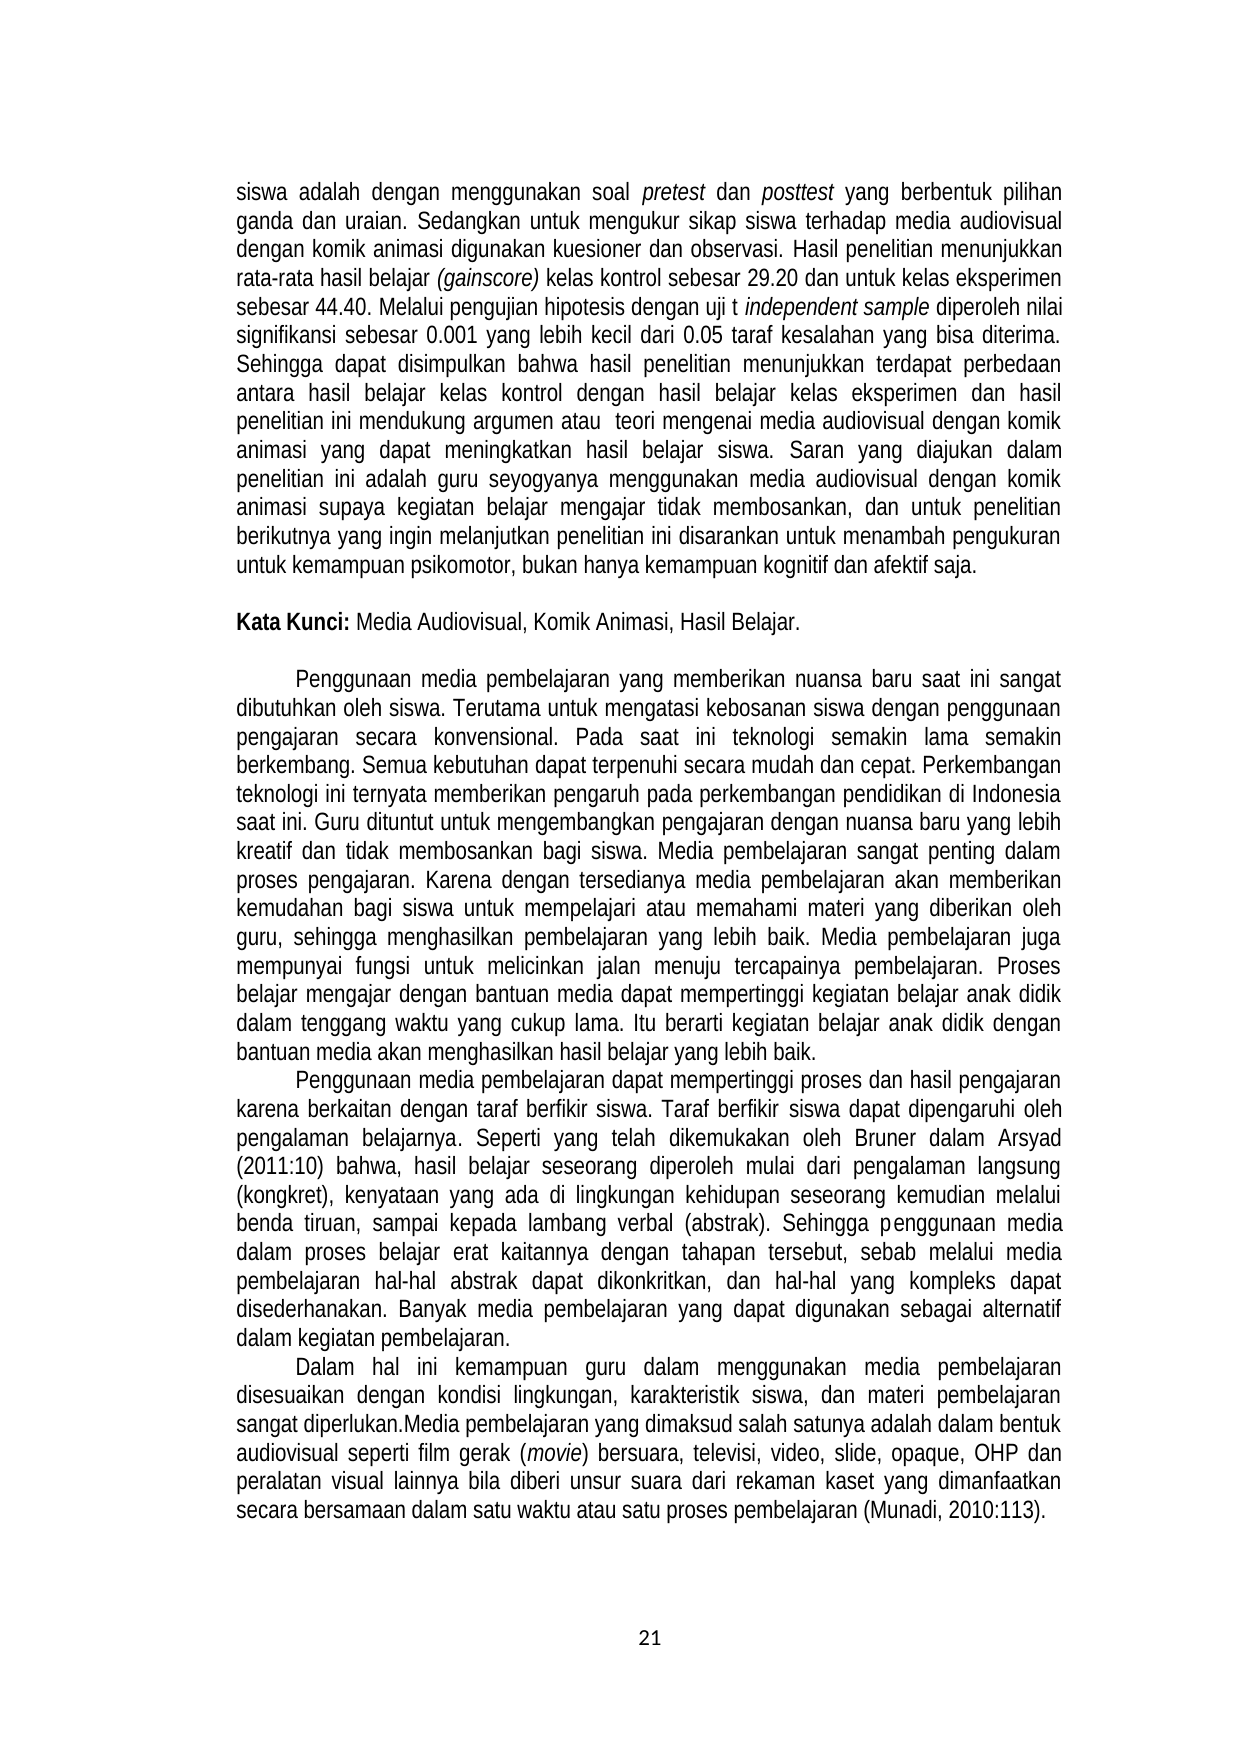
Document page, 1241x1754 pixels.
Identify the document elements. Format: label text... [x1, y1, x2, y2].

list Dalam hal ini kemampuan guru dalam menggunakan media pembelajaran disesuaikan dengan kondisi lingkungan, karakteristik siswa, dan materi pembelajaran sangat diperlukan.Media pembelajaran yang dimaksud salah satunya adalah dalam bentuk audiovisual seperti film gerak (movie) bersuara, televisi, video, slide, opaque, OHP dan peralatan visual lainnya bila diberi unsur suara dari rekaman kaset yang dimanfaatkan secara bersamaan dalam satu waktu atau satu proses pembelajaran (Munadi, 2010:113). [236, 1352, 1063, 1523]
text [236, 177, 1063, 578]
list Penggunaan media pembelajaran dapat mempertinggi proses dan hasil pengajaran karena berkaitan dengan taraf berfikir siswa. Taraf berfikir siswa dapat dipengaruhi oleh pengalaman belajarnya. Seperti yang telah dikemukakan oleh Bruner dalam Arsyad (2011:10) bahwa, hasil belajar seseorang diperoleh mulai dari pengalaman langsung (kongkret), kenyataan yang ada di lingkungan kehidupan seseorang kemudian melalui benda tiruan, sampai kepada lambang verbal (abstrak). Sehingga penggunaan media dalam proses belajar erat kaitannya dengan tahapan tersebut, sebab melalui media pembelajaran hal-hal abstrak dapat dikonkritkan, dan hal-hal yang kompleks dapat disederhanakan. Banyak media pembelajaran yang dapat digunakan sebagai alternatif dalam kegiatan pembelajaran. [236, 1065, 1063, 1352]
list Penggunaan media pembelajaran yang memberikan nuansa baru saat ini sangat dibutuhkan oleh siswa. Terutama untuk mengatasi kebosanan siswa dengan penggunaan pengajaran secara konvensional. Pada saat ini teknologi semakin lama semakin berkembang. Semua kebutuhan dapat terpenuhi secara mudah dan cepat. Perkembangan teknologi ini ternyata memberikan pengaruh pada perkembangan pendidikan di Indonesia saat ini. Guru dituntut untuk mengembangkan pengajaran dengan nuansa baru yang lebih kreatif dan tidak membosankan bagi siswa. Media pembelajaran sangat penting dalam proses pengajaran. Karena dengan tersedianya media pembelajaran akan memberikan kemudahan bagi siswa untuk mempelajari atau memahami materi yang diberikan oleh guru, sehingga menghasilkan pembelajaran yang lebih baik. Media pembelajaran juga mempunyai fungsi untuk melicinkan jalan menuju tercapainya pembelajaran. Proses belajar mengajar dengan bantuan media dapat mempertinggi kegiatan belajar anak didik dalam tenggang waktu yang cukup lama. Itu berarti kegiatan belajar anak didik dengan bantuan media akan menghasilkan hasil belajar yang lebih baik. [236, 664, 1063, 1065]
text Kata Kunci: Media Audiovisual, Komik Animasi, Hasil Belajar. [236, 607, 1063, 636]
